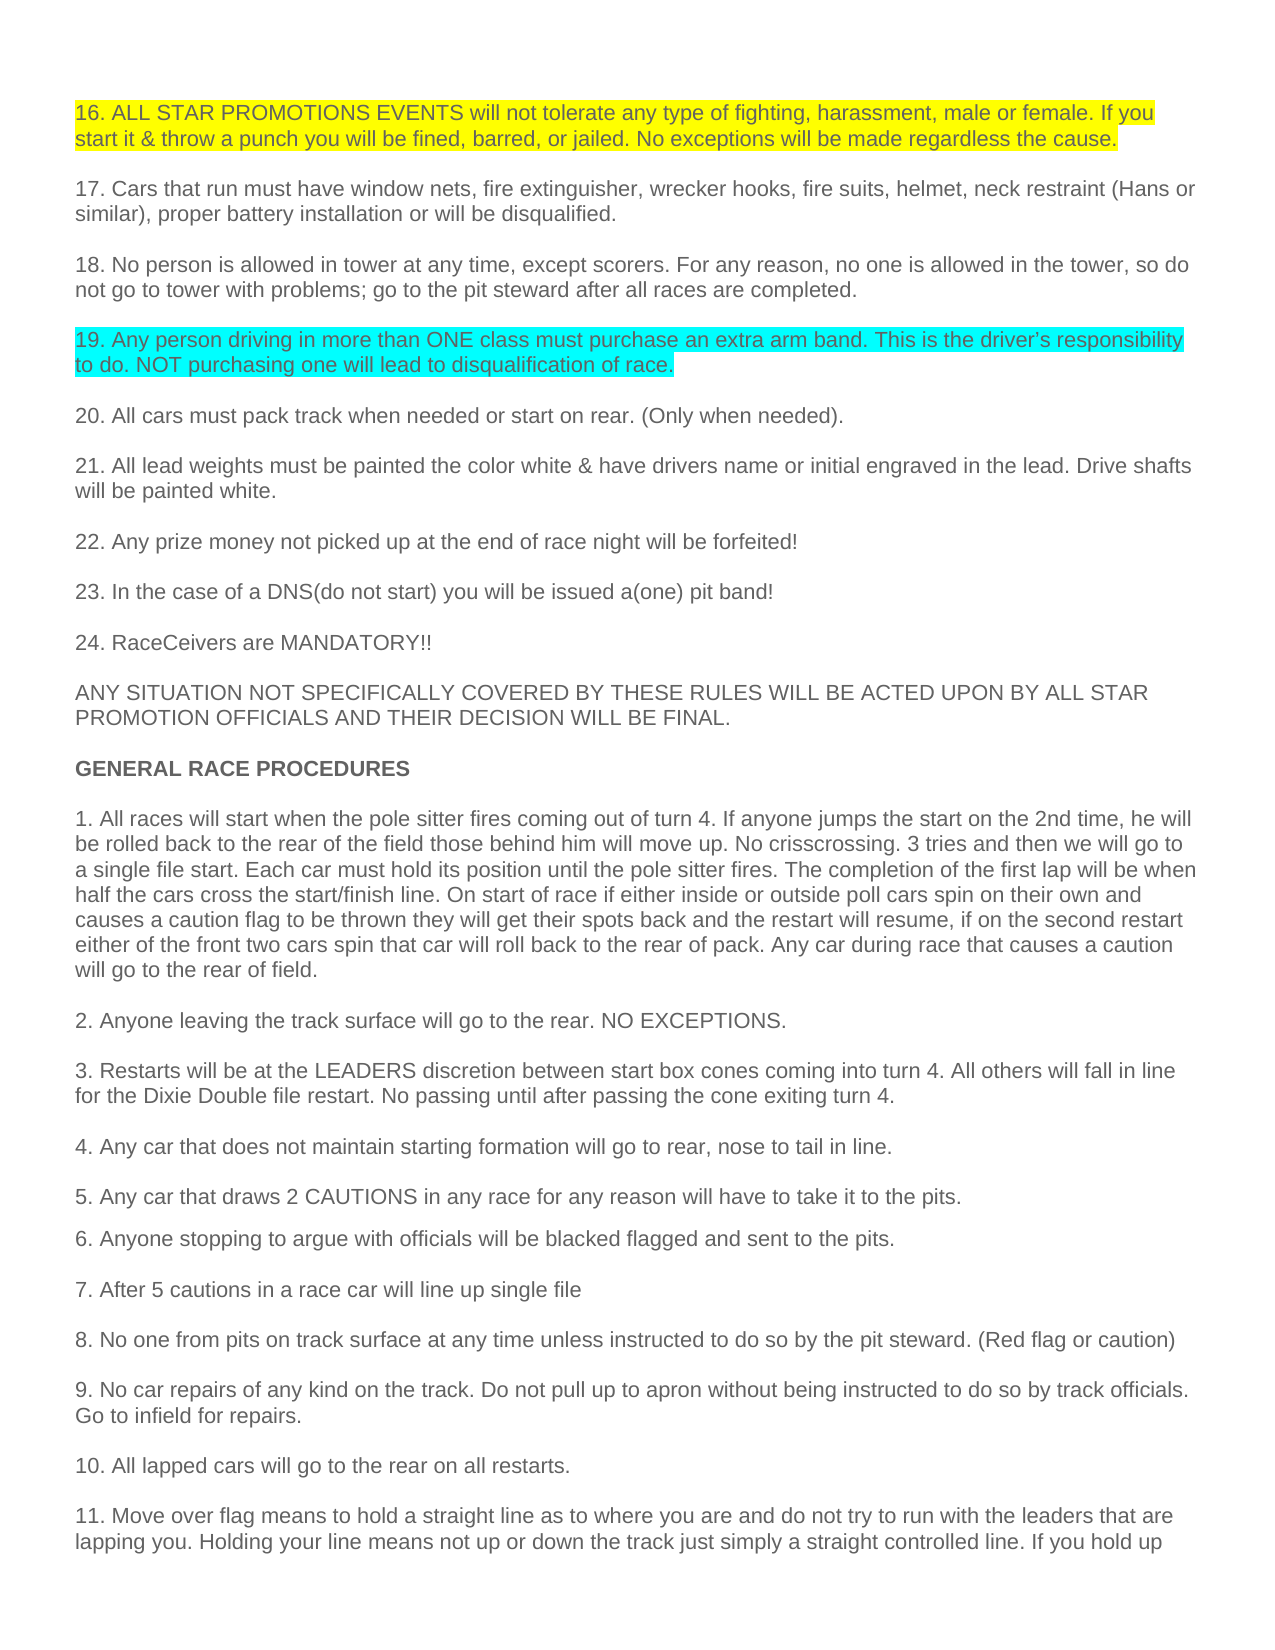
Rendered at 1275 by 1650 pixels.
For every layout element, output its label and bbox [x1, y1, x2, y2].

text [75, 1226, 1200, 1554]
text [75, 75, 1200, 1209]
